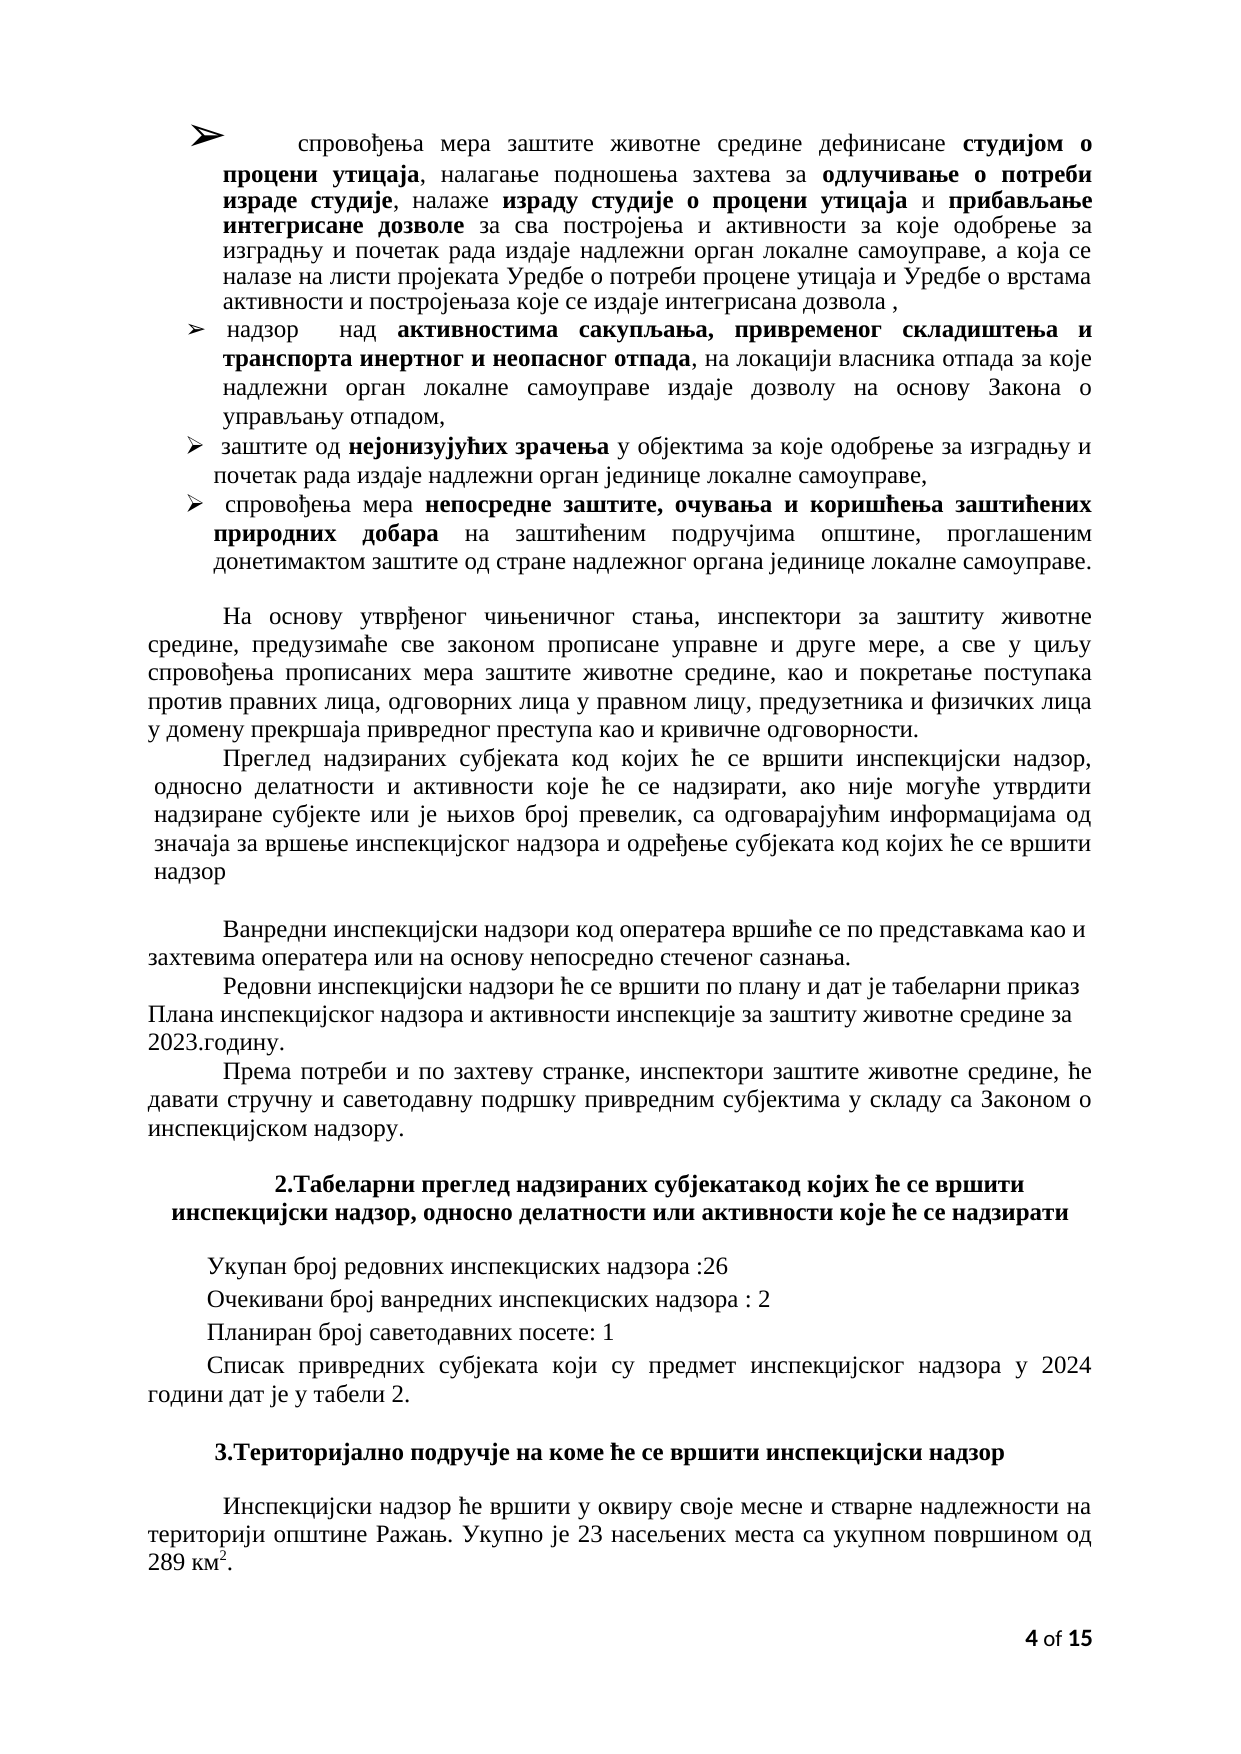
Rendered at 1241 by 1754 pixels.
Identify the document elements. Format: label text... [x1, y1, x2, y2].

text Плана инспекцијског надзора и активности инспекције за заштиту животне средине за 2023.годину. [148, 1000, 1093, 1056]
text 2.Табеларни преглед надзираних субјекатакод којих ће се вршити инспекцијски надзор, односно делатности или активности које ће се надзирати [148, 1169, 1093, 1226]
text ➢ надзор над активностима сакупљања, привременог складиштења и транспорта инертног и неопасног отпада, на локацији власника отпада за које надлежни орган локалне самоуправе издаје дозволу на основу Закона о управљању отпадом, [185, 315, 1093, 430]
list спровођења мера заштите животне средине дефинисане студијом о процени утицаја, налагање подношења захтева за одлучивање о потреби израде студије, налаже израду студије о процени утицаја и прибављање интегрисане дозволе за сва постројења и активности за које одобрење за изградњу и почетак рада издаје надлежни орган локалне самоуправе, а која се налазе на листи пројеката Уредбе о потреби процене утицаја и Уредбе о врстама активности и постројењаза које се издаје интегрисана дозвола , [185, 103, 1093, 315]
text Редовни инспекцијски надзори ће се вршити по плану и дат је табеларни приказ [223, 971, 1093, 1000]
text 3.Територијално подручје на коме ће се вршити инспекцијски надзор [214, 1437, 1093, 1466]
subtitle Очекивани број ванредних инспекциских надзора : 2 [148, 1284, 1093, 1313]
text Списак привредних субјеката који су предмет инспекцијског надзора у 2024 години дат је у табели 2. [148, 1350, 1093, 1408]
subtitle Укупан број редовних инспекциских надзора :26 [148, 1251, 1093, 1280]
text Ванредни инспекцијски надзори код оператера вршиће се по представкама као и захтевима оператера или на основу непосредно стеченог сазнања. [148, 915, 1093, 971]
list заштите од нејонизујућих зрачења у објектима за које одобрење за изградњу и почетак рада издаје надлежни орган јединице локалне самоуправе, [185, 431, 1093, 489]
text Инспекцијски надзор ће вршити у оквиру своје месне и стварне надлежности на територији општине Ражањ. Укупно је 23 насељених места са укупном површином од 289 км2. [148, 1492, 1093, 1576]
list спровођења мера непосредне заштите, очувања и коришћења заштићених природних добара на заштићеним подручјима општине, проглашеним донетимактом заштите од стране надлежног органа јединице локалне самоуправе. [185, 489, 1093, 575]
subtitle Планиран број саветодавних посете: 1 [148, 1317, 1093, 1346]
text Према потреби и по захтеву странке, инспектори заштите животне средине, ће давати стручну и саветодавну подршку привредним субјектима у складу са Законом о инспекцијском надзору. [148, 1057, 1093, 1141]
text На основу утврђеног чињеничног стања, инспектори за заштиту животне средине, предузимаће све законом прописане управне и друге мере, а све у циљу спровођења прописаних мера заштите животне средине, као и покретање поступака против правних лица, одговорних лица у правном лицу, предузетника и физичких лица у домену прекршаја привредног преступа као и кривичне одговорности. [148, 602, 1093, 743]
text Преглед надзираних субјеката код којих ће се вршити инспекцијски надзор, односно делатности и активности које ће се надзирати, ако није могуће утврдити надзиране субјекте или је њихов број превелик, са одговарајућим информацијама од значаја за вршење инспекцијског надзора и одређење субјеката код којих ће се вршити надзор [154, 744, 1093, 885]
